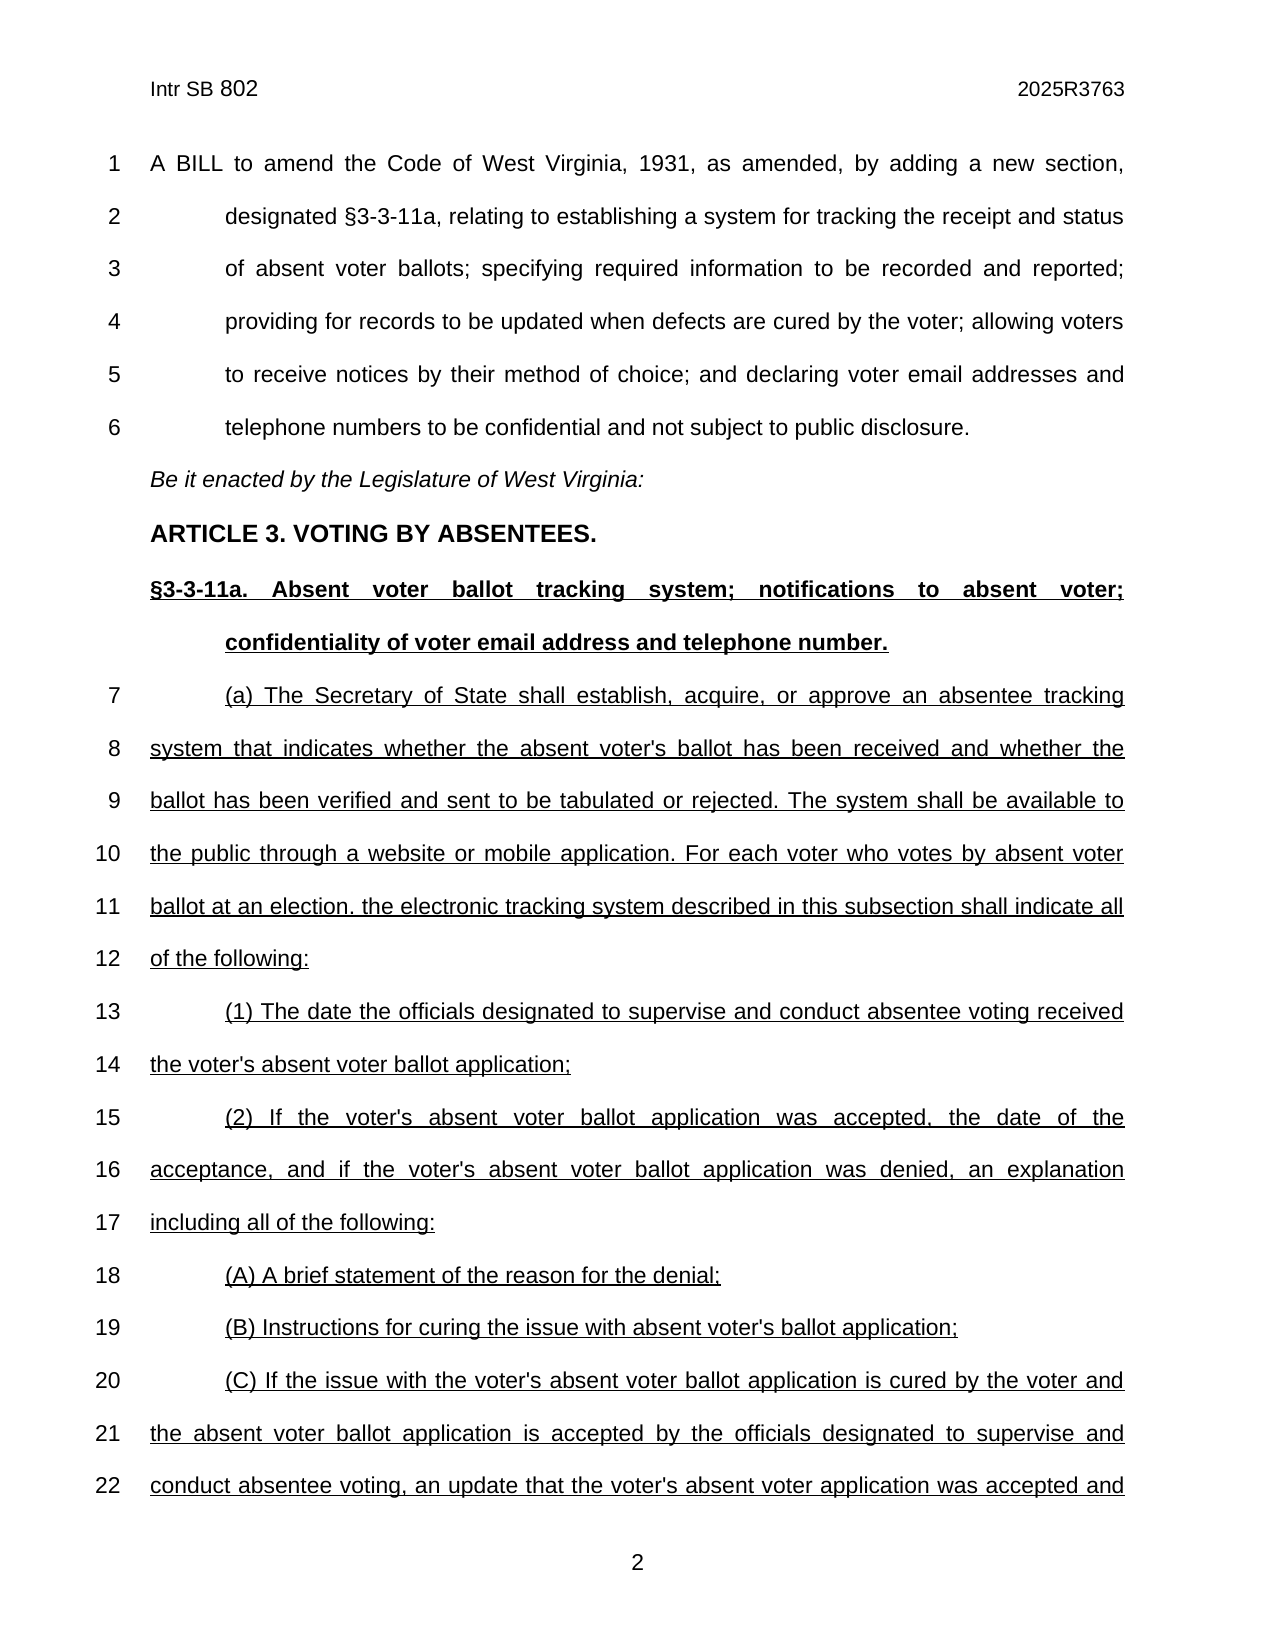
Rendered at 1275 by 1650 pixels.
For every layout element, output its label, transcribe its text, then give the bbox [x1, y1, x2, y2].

text (a) The Secretary of State shall establish, acquire, or approve an absentee tracking system that indicates whether the absent voter's ballot has been received and whether the ballot has been verified and sent to be tabulated or rejected. The system shall be available to the public through a website or mobile application. For each voter who votes by absent voter ballot at an election. the electronic tracking system described in this subsection shall indicate all of the following: [150, 811, 1125, 972]
text (a) The Secretary of State shall establish, acquire, or approve an absentee tracking system that indicates whether the absent voter's ballot has been received and whether the ballot has been verified and sent to be tabulated or rejected. The system shall be available to the public through a website or mobile application. For each voter who votes by absent voter ballot at an election. the electronic tracking system described in this subsection shall indicate all of the following: [150, 682, 1125, 757]
text (1) The date the officials designated to supervise and conduct absentee voting received the voter's absent voter ballot application; [150, 998, 1125, 1077]
text Be it enacted by the Legislature of West Virginia: [150, 466, 1125, 493]
title A BILL to amend the Code of West Virginia, 1931, as amended, by adding a new section, designated §3-3-11a, relating to establishing a system for tracking the receipt and status of absent voter ballots; specifying required information to be recorded and reported; providing for records to be updated when defects are cured by the voter; allowing voters to receive notices by their method of choice; and declaring voter email addresses and telephone numbers to be confidential and not subject to public disclosure. [150, 150, 1125, 440]
subtitle §3-3-11a. Absent voter ballot tracking system; notifications to absent voter; confidentiality of voter email address and telephone number. [150, 576, 1125, 656]
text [150, 1444, 1125, 1495]
text (a) The Secretary of State shall establish, acquire, or approve an absentee tracking system that indicates whether the absent voter's ballot has been received and whether the ballot has been verified and sent to be tabulated or rejected. The system shall be available to the public through a website or mobile application. For each voter who votes by absent voter ballot at an election. the electronic tracking system described in this subsection shall indicate all of the following: [150, 759, 1125, 810]
text (2) If the voter's absent voter ballot application was accepted, the date of the acceptance, and if the voter's absent voter ballot application was denied, an explanation including all of the following: [150, 1180, 1125, 1235]
text (2) If the voter's absent voter ballot application was accepted, the date of the acceptance, and if the voter's absent voter ballot application was denied, an explanation including all of the following: [150, 1103, 1125, 1179]
text (A) A brief statement of the reason for the denial; [150, 1262, 1125, 1288]
subtitle ARTICLE 3. Voting by Absentees. [150, 519, 1125, 548]
text (B) Instructions for curing the issue with absent voter's ballot application; [150, 1314, 1125, 1341]
